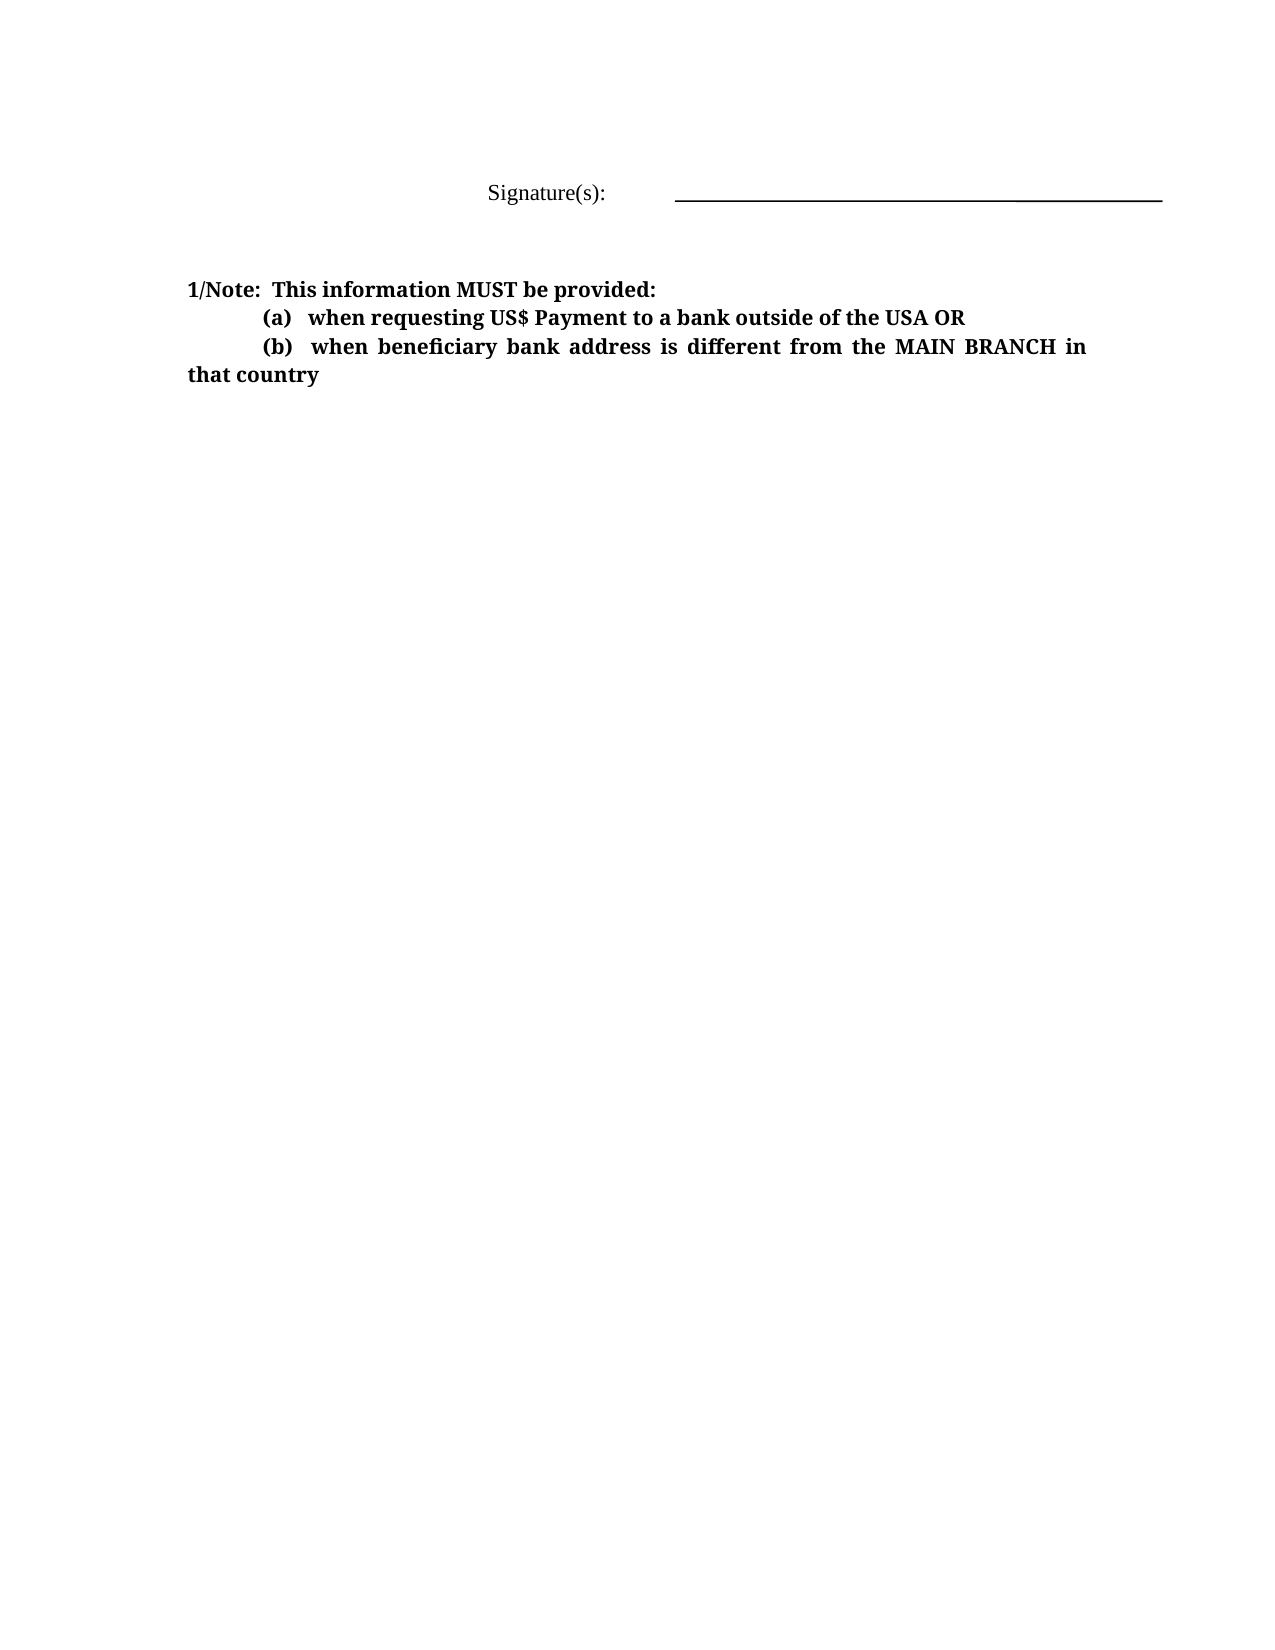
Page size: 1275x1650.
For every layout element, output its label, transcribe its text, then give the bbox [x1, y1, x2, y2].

text 1/Note: This information MUST be provided: [187, 275, 1087, 303]
text Signature(s): [337, 179, 1087, 205]
text (a) when requesting US$ Payment to a bank outside of the OR [187, 303, 1087, 332]
text (b) when beneficiary bank address is different from the MAIN BRANCH in that country [187, 332, 1087, 389]
